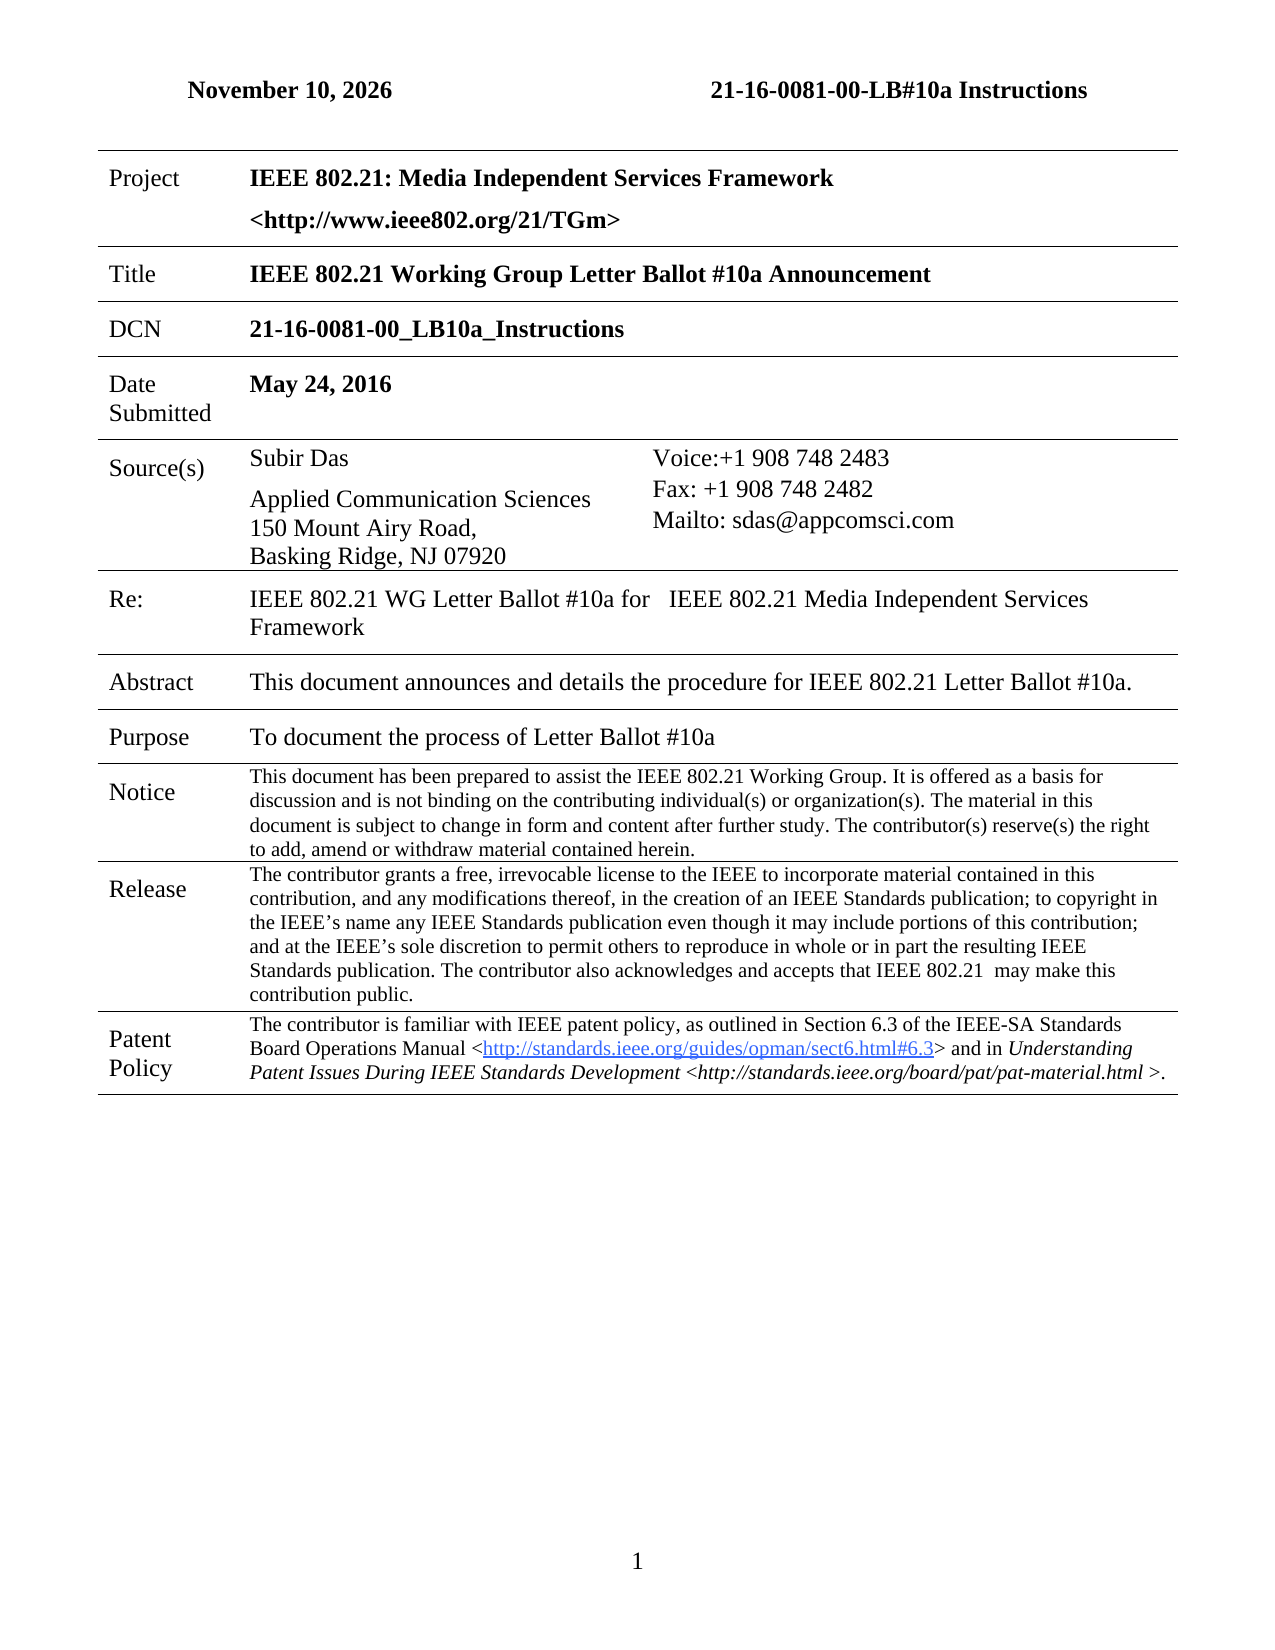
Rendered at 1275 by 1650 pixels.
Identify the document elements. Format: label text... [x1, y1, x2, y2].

table_cell The contributor is familiar with IEEE patent policy, as outlined in Section 6.3 of the IEEE-SA Standards Board Operations Manual <http://standards.ieee.org/guides/opman/sect6.html#6.3> and in Understanding Patent Issues During IEEE Standards Development <http://standards.ieee.org/board/pat/pat-material.html >. [238, 1012, 1177, 1094]
table_cell Re: [98, 571, 238, 654]
table_cell This document has been prepared to assist the IEEE 802.21 Working Group. It is offered as a basis for discussion and is not binding on the contributing individual(s) or organization(s). The material in this document is subject to change in form and content after further study. The contributor(s) reserve(s) the right to add, amend or withdraw material contained herein. [238, 764, 1177, 861]
table_cell This document announces and details the procedure for IEEE 802.21 Letter Ballot #10a. [238, 655, 1177, 708]
table_header Project [98, 151, 238, 246]
table_cell Source(s) [98, 440, 238, 570]
table_cell IEEE 802.21 Working Group Letter Ballot #10a Announcement [238, 247, 1177, 301]
table_cell Abstract [98, 655, 238, 708]
table_cell Date Submitted [98, 357, 238, 439]
table_cell Subir Das Applied Communication Sciences 150 Mount Airy Road, Basking Ridge, NJ 07920 [238, 440, 641, 570]
table_cell 21-16-0081-00_LB10a_Instructions [238, 302, 1177, 356]
table_cell IEEE 802.21 WG Letter Ballot #10a for IEEE 802.21 Media Independent Services Framework [238, 571, 1177, 654]
table_cell Voice:+1 908 748 2483 Fax: +1 908 748 2482 Mailto: sdas@appcomsci.com [641, 440, 1177, 570]
table_cell May 24, 2016 [238, 357, 1177, 439]
table_cell Notice [98, 764, 238, 861]
table_cell DCN [98, 302, 238, 356]
table_cell The contributor grants a free, irrevocable license to the IEEE to incorporate material contained in this contribution, and any modifications thereof, in the creation of an IEEE Standards publication; to copyright in the IEEE’s name any IEEE Standards publication even though it may include portions of this contribution; and at the IEEE’s sole discretion to permit others to reproduce in whole or in part the resulting IEEE Standards publication. The contributor also acknowledges and accepts that IEEE 802.21 may make this contribution public. [238, 862, 1177, 1011]
table_cell Release [98, 862, 238, 1011]
table_cell To document the process of Letter Ballot #10a [238, 710, 1177, 763]
table_cell Purpose [98, 710, 238, 763]
table_cell Title [98, 247, 238, 301]
table_header IEEE 802.21: Media Independent Services Framework <http://www.ieee802.org/21/TGm> [238, 151, 1177, 246]
table_cell Patent Policy [98, 1012, 238, 1094]
